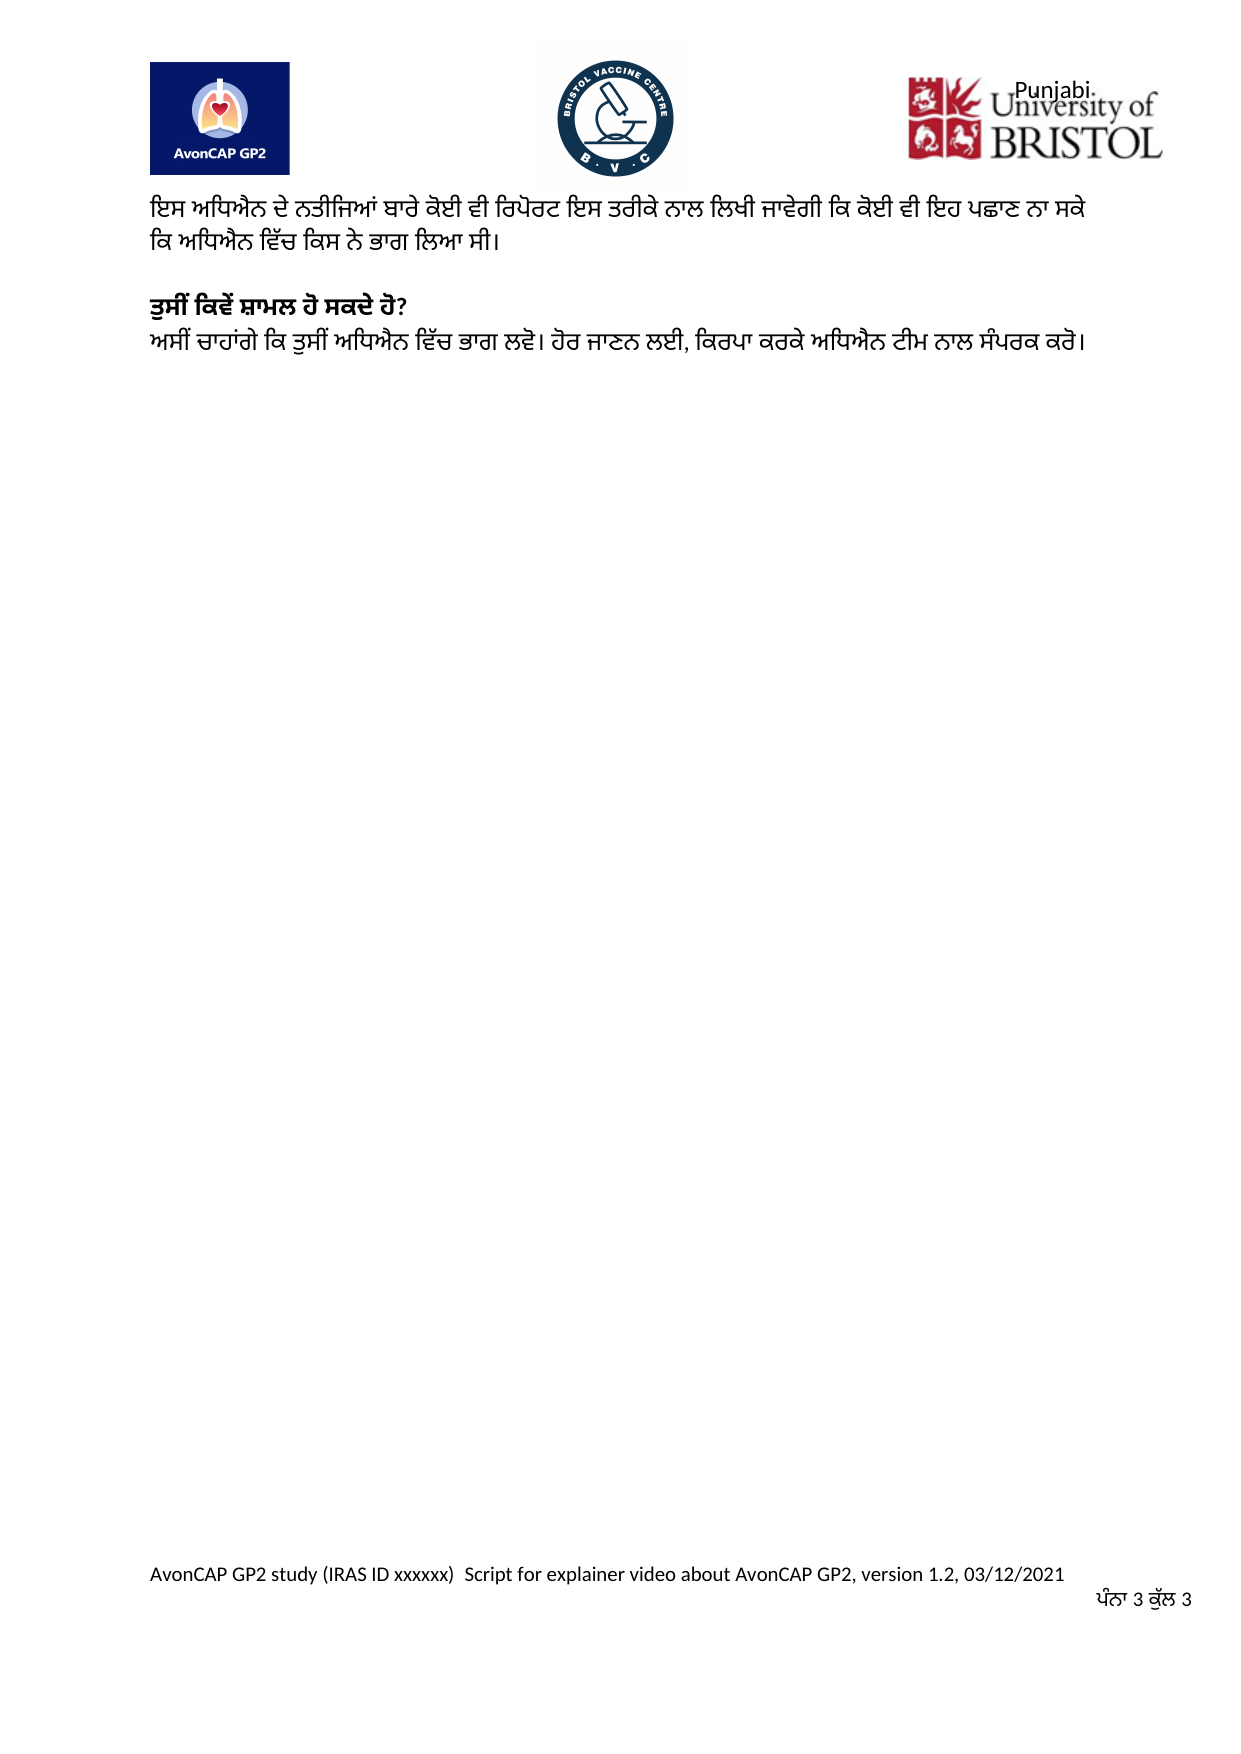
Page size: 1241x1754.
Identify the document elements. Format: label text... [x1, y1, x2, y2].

text ਅਸੀਂ ਚਾਹਾਂਗੇ ਕਿ ਤੁਸੀਂ ਅਧਿਐਨ ਵਿੱਚ ਭਾਗ ਲਵੋ। ਹੋਰ ਜਾਣਨ ਲਈ, ਕਿਰਪਾ ਕਰਕੇ ਅਧਿਐਨ ਟੀਮ ਨਾਲ ਸੰਪਰਕ ਕਰੋ। [150, 326, 1090, 360]
picture [908, 77, 1163, 160]
text ਇਸ ਅਧਿਐਨ ਦੇ ਨਤੀਜਿਆਂ ਬਾਰੇ ਕੋਈ ਵੀ ਰਿਪੋਰਟ ਇਸ ਤਰੀਕੇ ਨਾਲ ਲਿਖੀ ਜਾਵੇਗੀ ਕਿ ਕੋਈ ਵੀ ਇਹ ਪਛਾਣ ਨਾ ਸਕੇ ਕਿ ਅਧਿਐਨ ਵਿੱਚ ਕਿਸ ਨੇ ਭਾਗ ਲਿਆ ਸੀ। [150, 150, 1090, 261]
text ਤੁਸੀਂ ਕਿਵੇਂ ਸ਼ਾਮਲ ਹੋ ਸਕਦੇ ਹੋ? [150, 291, 1090, 326]
picture [538, 41, 693, 150]
picture [150, 62, 290, 150]
